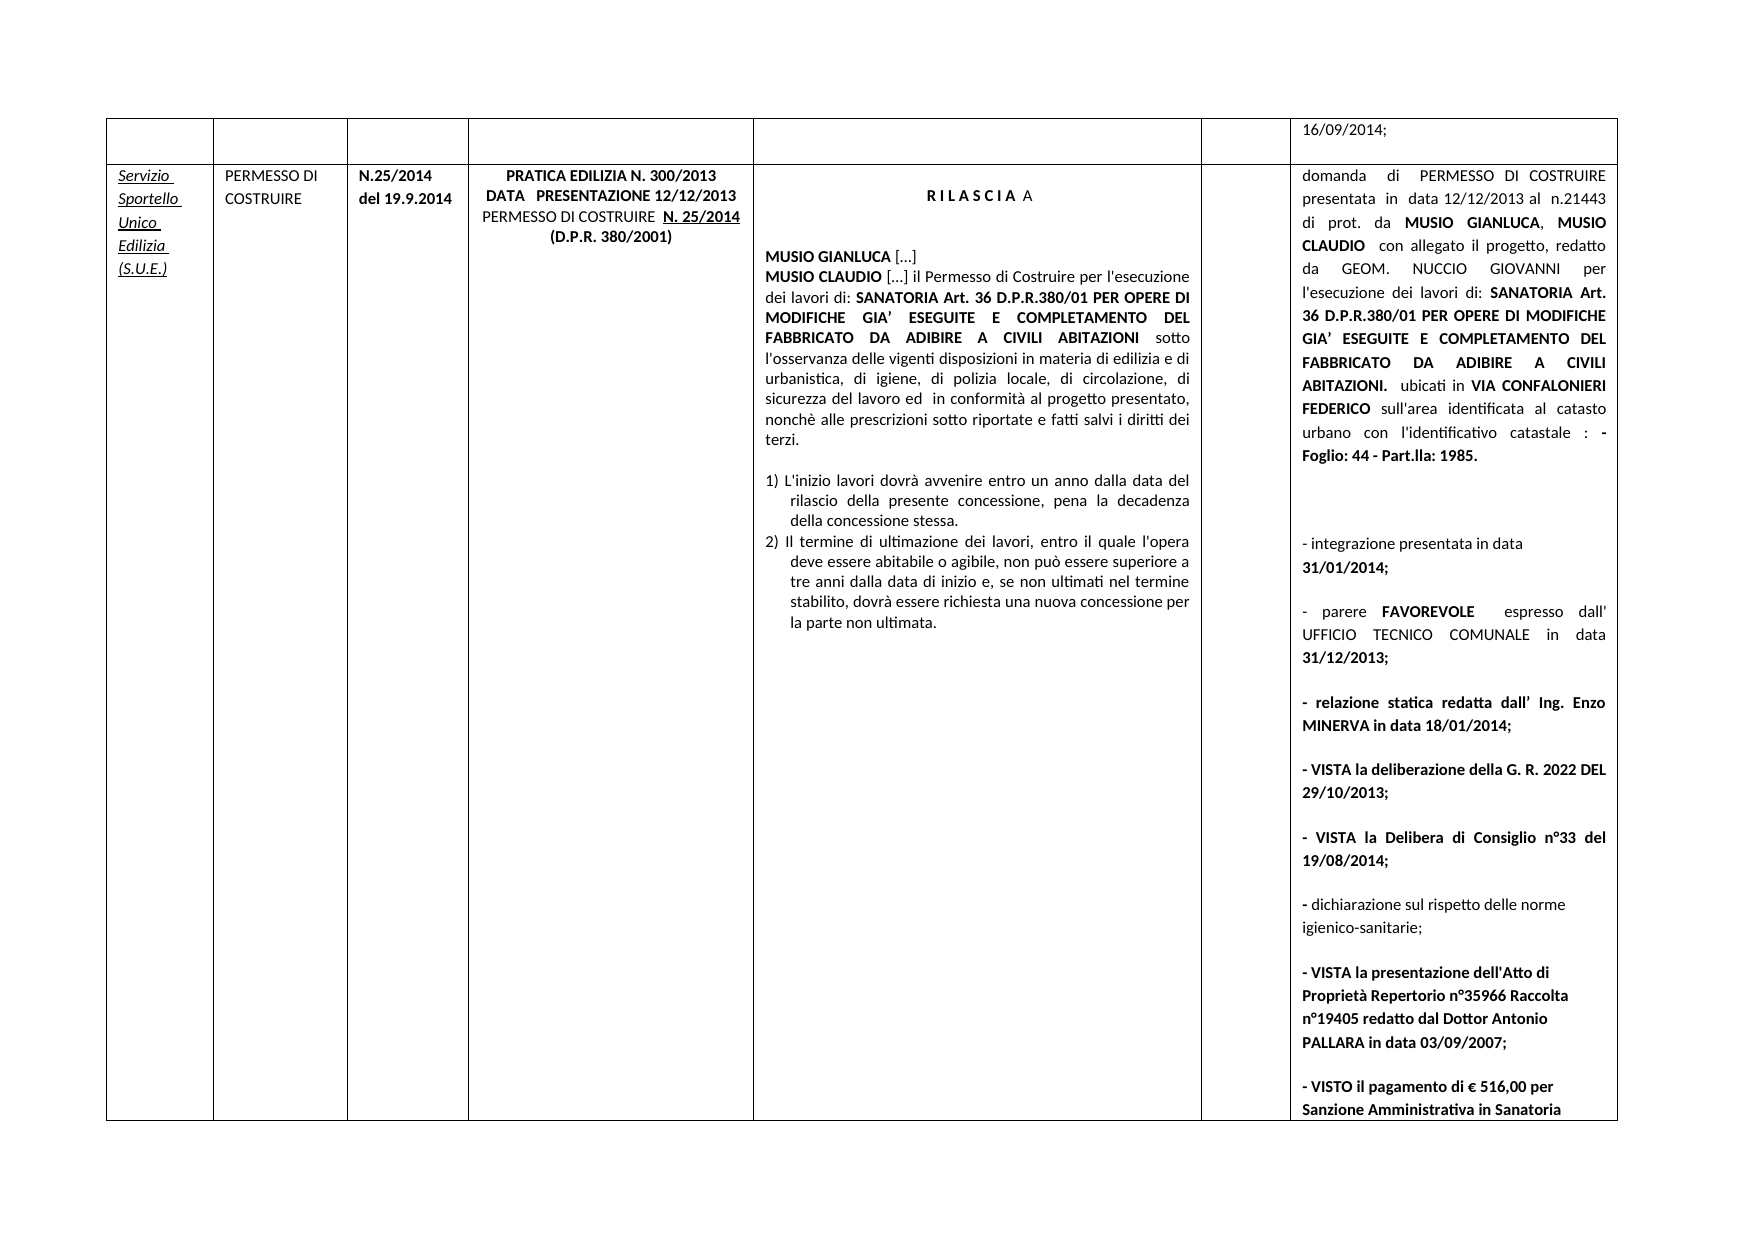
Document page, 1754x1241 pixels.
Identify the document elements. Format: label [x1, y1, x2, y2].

table_cell [348, 119, 468, 164]
table_cell [1291, 165, 1617, 1120]
table_cell [214, 119, 347, 164]
table_cell [754, 165, 1201, 1120]
table_cell [348, 165, 468, 1120]
table_cell [1202, 165, 1290, 1120]
table_cell [754, 119, 1201, 164]
table_cell [469, 119, 753, 164]
table_cell [469, 165, 753, 1120]
table_cell [107, 119, 213, 164]
table_cell [214, 165, 347, 1120]
table_cell [1202, 119, 1290, 164]
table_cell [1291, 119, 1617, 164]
table_cell [107, 165, 213, 1120]
